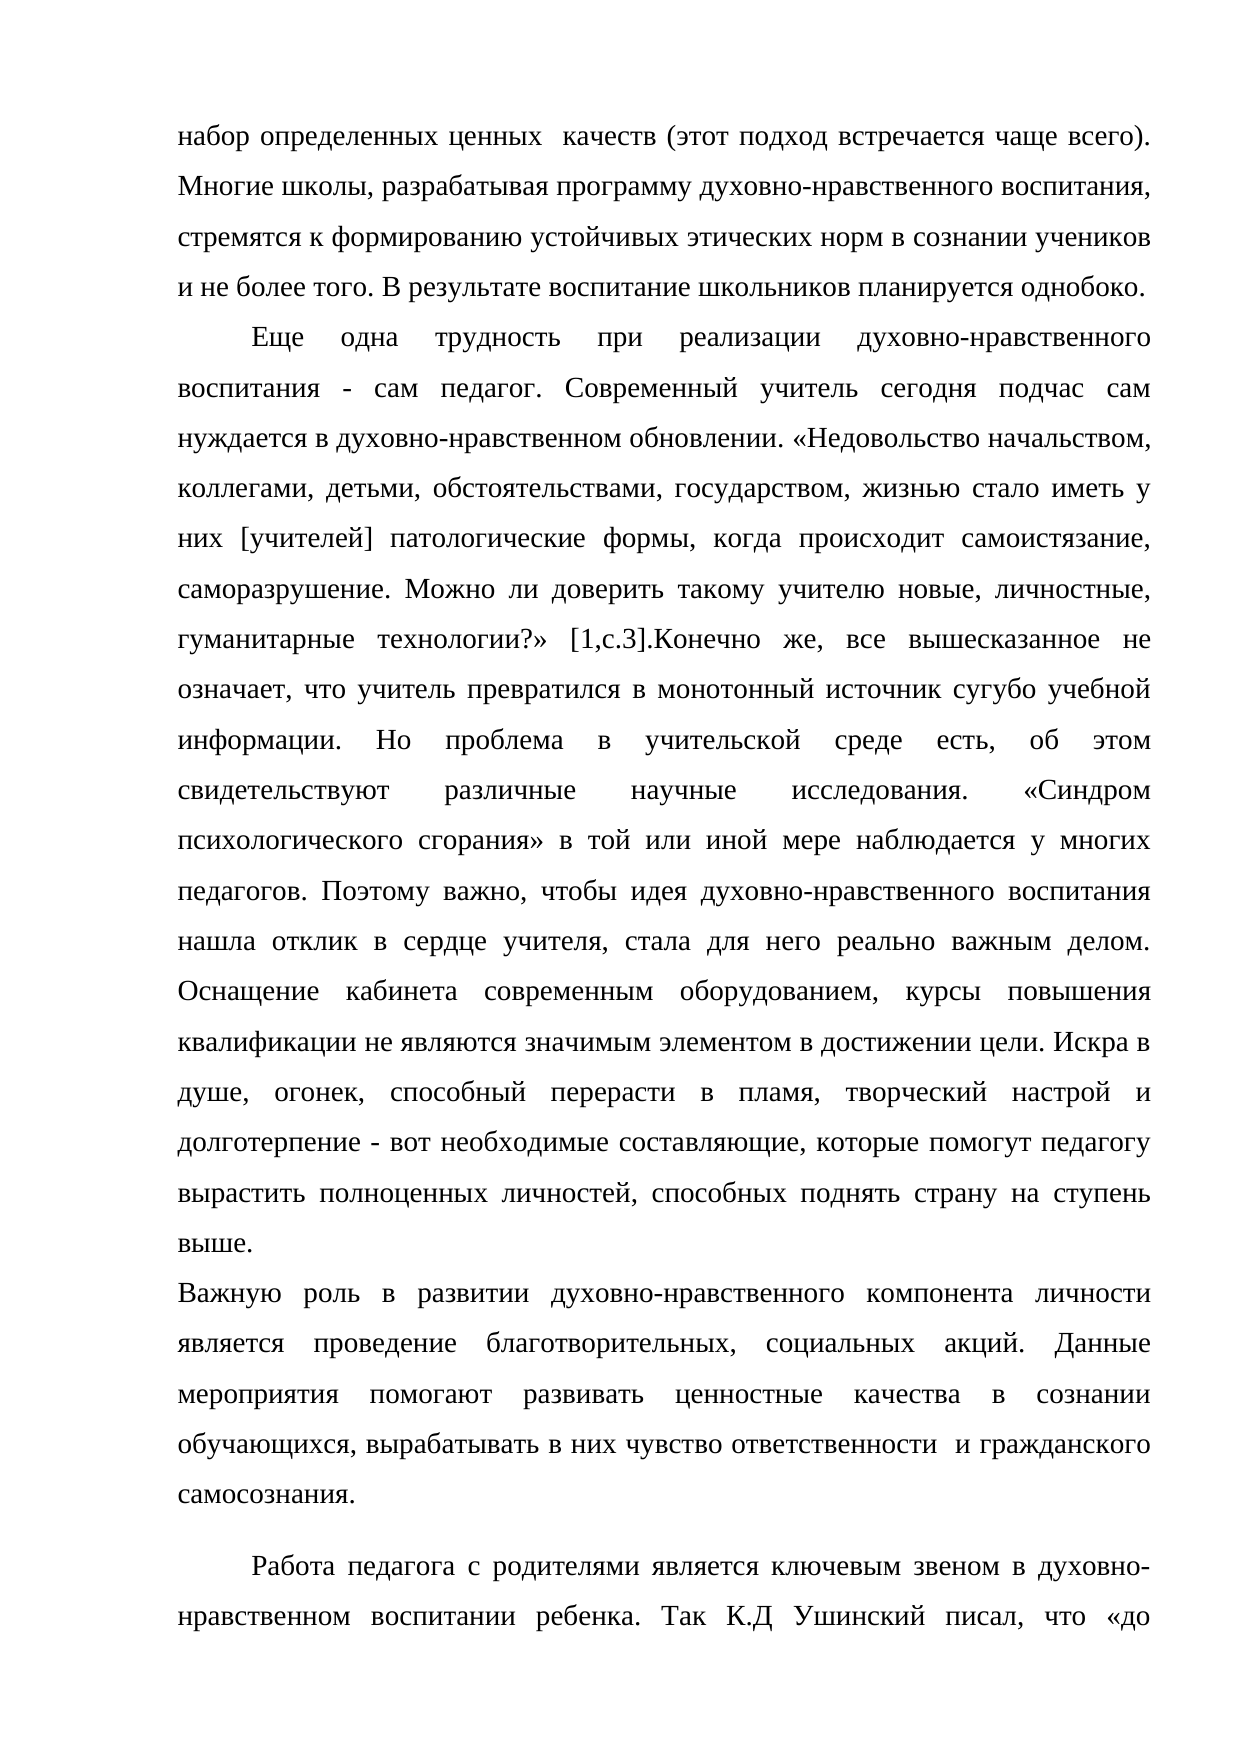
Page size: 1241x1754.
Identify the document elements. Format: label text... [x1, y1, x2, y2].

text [177, 118, 1152, 303]
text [177, 1548, 1152, 1632]
text Важную роль в развитии духовно-нравственного компонента личности является проведение благотворительных, социальных акций. Данные мероприятия помогают развивать ценностные качества в сознании обучающихся, вырабатывать в них чувство ответственности и гражданского самосознания. [177, 1275, 1152, 1510]
text Еще одна трудность при реализации духовно-нравственного воспитания - сам педагог. Современный учитель сегодня подчас сам нуждается в духовно-нравственном обновлении. «Недовольство начальством, коллегами, детьми, обстоятельствами, государством, жизнью стало иметь у них [учителей] патологические формы, когда происходит самоистязание, саморазрушение. Можно ли доверить такому учителю новые, личностные, гуманитарные технологии?» [1,с.3].Конечно же, все вышесказанное не означает, что учитель превратился в монотонный источник сугубо учебной информации. Но проблема в учительской среде есть, об этом свидетельствуют различные научные исследования. «Синдром психологического сгорания» в той или иной мере наблюдается у многих педагогов. Поэтому важно, чтобы идея духовно-нравственного воспитания нашла отклик в сердце учителя, стала для него реально важным делом. Оснащение кабинета современным оборудованием, курсы повышения квалификации не являются значимым элементом в достижении цели. Искра в душе, огонек, способный перерасти в пламя, творческий настрой и долготерпение - вот необходимые составляющие, которые помогут педагогу вырастить полноценных личностей, способных поднять страну на ступень выше. [177, 319, 1152, 1258]
